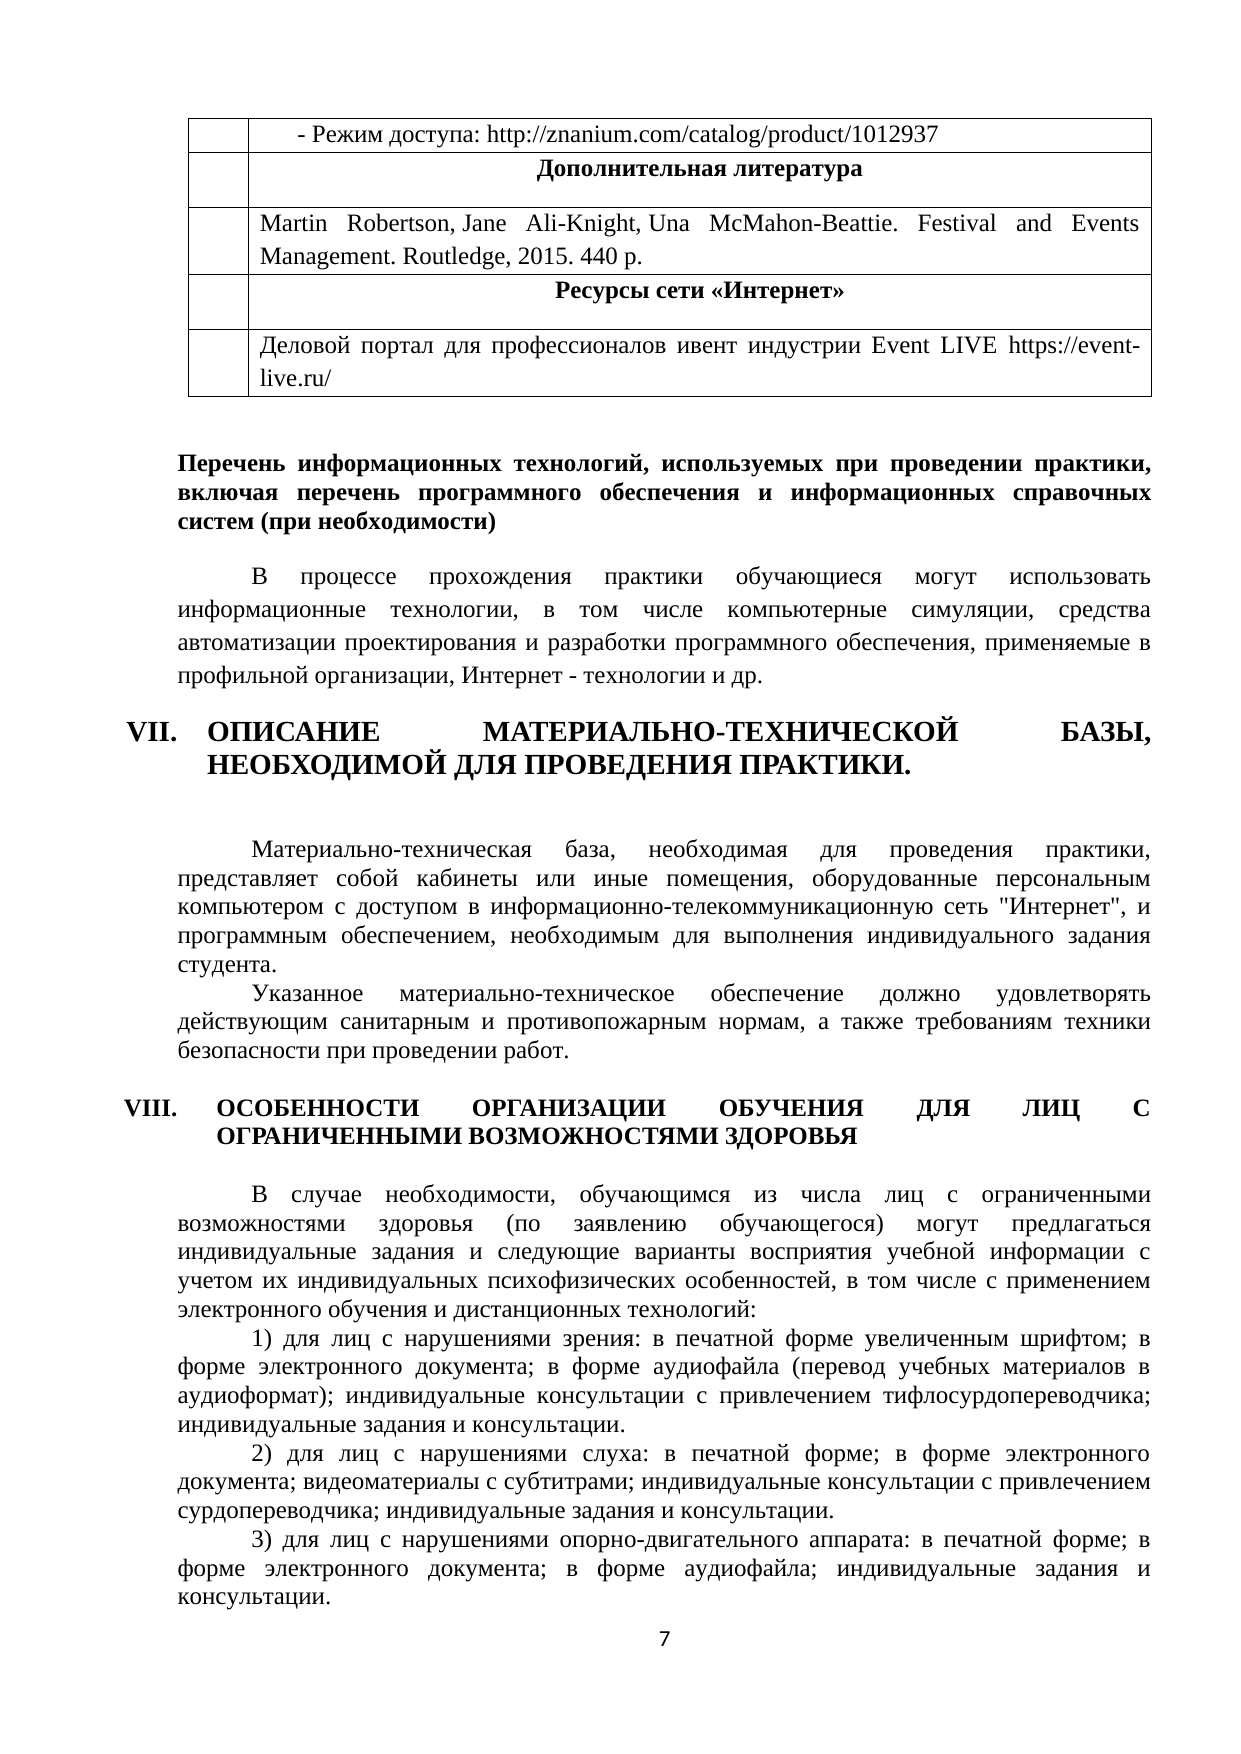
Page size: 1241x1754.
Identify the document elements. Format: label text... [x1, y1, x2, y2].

table_cell Ресурсы сети «Интернет» [249, 275, 1151, 329]
subtitle Особенности организации обучения для лиц с ограниченными возможностями здоровья [177, 1093, 1152, 1150]
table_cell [249, 119, 1151, 152]
table_cell [189, 153, 248, 207]
text В процессе прохождения практики обучающиеся могут использовать информационные технологии, в том числе компьютерные симуляции, средства автоматизации проектирования и разработки программного обеспечения, применяемые в профильной организации, Интернет - технологии и др. [177, 561, 1152, 689]
table_cell Деловой портал для профессионалов ивент индустрии Event LIVE https://event-live.ru/ [249, 330, 1151, 396]
table_cell [189, 275, 248, 329]
subtitle Описание материально-технической базы, необходимой для проведения практики. [177, 714, 1152, 781]
text Указанное материально-техническое обеспечение должно удовлетворять действующим санитарным и противопожарным нормам, а также требованиям техники безопасности при проведении работ. [177, 978, 1152, 1064]
text Перечень информационных технологий, используемых при проведении практики, включая перечень программного обеспечения и информационных справочных систем (при необходимости) [177, 448, 1152, 534]
text В случае необходимости, обучающимся из числа лиц с ограниченными возможностями здоровья (по заявлению обучающегося) могут предлагаться индивидуальные задания и следующие варианты восприятия учебной информации с учетом их индивидуальных психофизических особенностей, в том числе с применением электронного обучения и дистанционных технологий: [177, 1179, 1152, 1323]
table_cell Martin Robertson, Jane Ali-Knight, Una McMahon-Beattie. Festival and Events Management. Routledge, 2015. 440 p. [249, 208, 1151, 274]
text 2) для лиц с нарушениями слуха: в печатной форме; в форме электронного документа; видеоматериалы с субтитрами; индивидуальные консультации с привлечением сурдопереводчика; индивидуальные задания и консультации. [177, 1438, 1152, 1524]
text 3) для лиц с нарушениями опорно-двигательного аппарата: в печатной форме; в форме электронного документа; в форме аудиофайла; индивидуальные задания и консультации. [177, 1524, 1152, 1610]
table_cell [189, 119, 248, 152]
table_cell Дополнительная литература [249, 153, 1151, 207]
text 1) для лиц с нарушениями зрения: в печатной форме увеличенным шрифтом; в форме электронного документа; в форме аудиофайла (перевод учебных материалов в аудиоформат); индивидуальные консультации с привлечением тифлосурдопереводчика; индивидуальные задания и консультации. [177, 1323, 1152, 1438]
text Материально-техническая база, необходимая для проведения практики, представляет собой кабинеты или иные помещения, оборудованные персональным компьютером с доступом в информационно-телекоммуникационную сеть "Интернет", и программным обеспечением, необходимым для выполнения индивидуального задания студента. [177, 834, 1152, 978]
table_cell [189, 330, 248, 396]
table_cell [189, 208, 248, 274]
